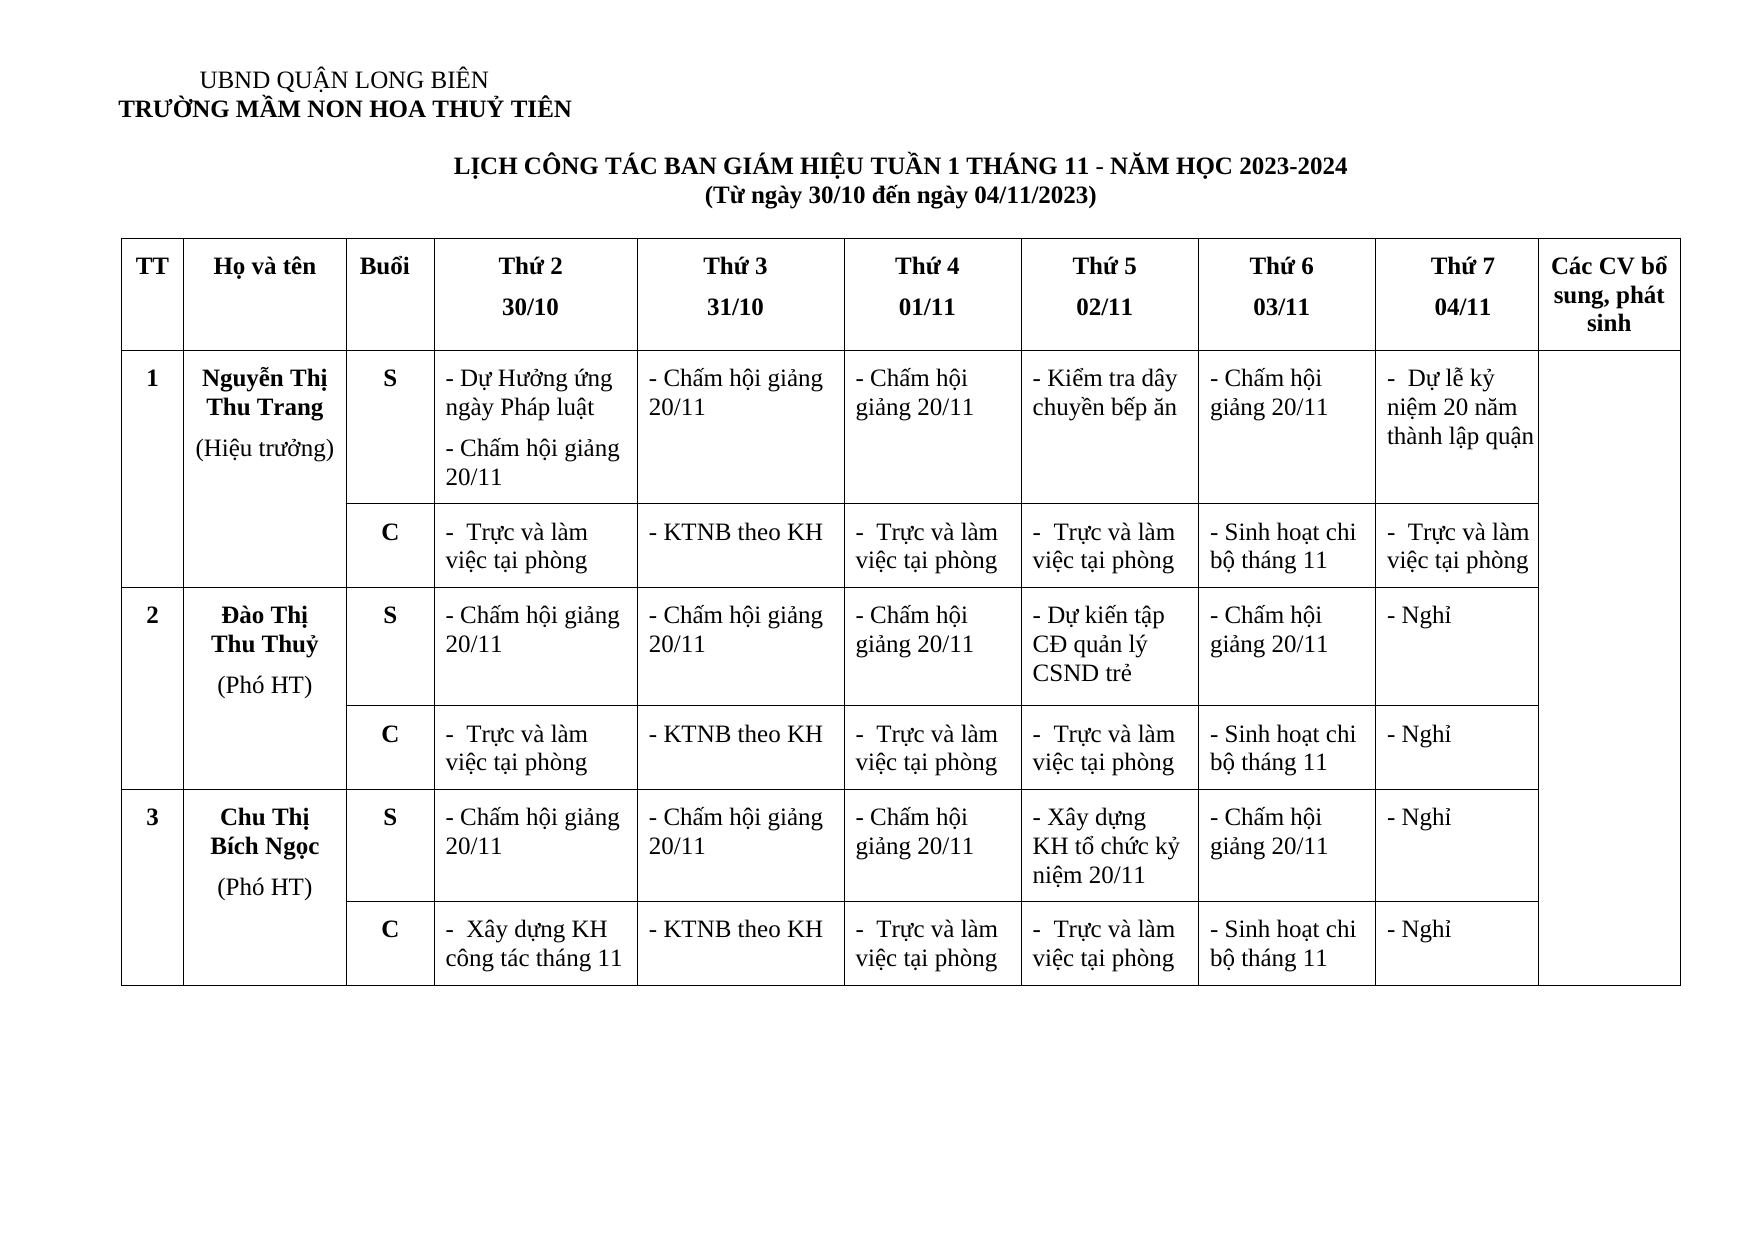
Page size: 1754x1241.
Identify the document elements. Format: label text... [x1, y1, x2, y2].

table_cell C [347, 902, 434, 984]
table_cell - Trực và làm việc tại phòng [845, 902, 1021, 984]
table_cell - Xây dựng KH tổ chức kỷ niệm 20/11 [1022, 790, 1198, 901]
table_header Thứ 6 03/11 [1199, 239, 1375, 350]
table_cell - Trực và làm việc tại phòng [1022, 706, 1198, 789]
table_cell - Chấm hội giảng 20/11 [1199, 790, 1375, 901]
table_cell S [347, 790, 434, 901]
text UBND QUẬN LONG BIÊN [118, 65, 1683, 94]
table_cell - Chấm hội giảng 20/11 [1199, 588, 1375, 705]
table_cell - KTNB theo KH [638, 902, 844, 984]
table_cell - Nghỉ [1376, 902, 1538, 984]
table_cell C [347, 504, 434, 587]
table_cell - Sinh hoạt chi bộ tháng 11 [1199, 706, 1375, 789]
table_cell - Sinh hoạt chi bộ tháng 11 [1199, 902, 1375, 984]
table_cell Đào Thị Thu Thuỷ (Phó HT) [184, 588, 346, 789]
table_header Thứ 2 30/10 [435, 239, 637, 350]
table_cell - Xây dựng KH công tác tháng 11 [435, 902, 637, 984]
text LỊCH CÔNG TÁC BAN GIÁM HIỆU TUẦN 1 THÁNG 11 - NĂM HỌC 2023-2024 [118, 151, 1683, 180]
table_cell 3 [122, 790, 183, 984]
table_cell - Chấm hội giảng 20/11 [1199, 351, 1375, 503]
table_cell [1539, 351, 1680, 984]
table_cell - Chấm hội giảng 20/11 [845, 588, 1021, 705]
table_cell - KTNB theo KH [638, 504, 844, 587]
table_header TT [122, 239, 183, 350]
table_cell - KTNB theo KH [638, 706, 844, 789]
table_header Thứ 4 01/11 [845, 239, 1021, 350]
table_cell S [347, 588, 434, 705]
table_header Họ và tên [184, 239, 346, 350]
table_cell 1 [122, 351, 183, 587]
table_header Thứ 3 31/10 [638, 239, 844, 350]
table_cell - Kiểm tra dây chuyền bếp ăn [1022, 351, 1198, 503]
table_cell - Dự lễ kỷ niệm 20 năm thành lập quận [1376, 351, 1538, 503]
table_cell - Chấm hội giảng 20/11 [638, 351, 844, 503]
table_header Buổi [347, 239, 434, 350]
table_cell - Dự Hưởng ứng ngày Pháp luật - Chấm hội giảng 20/11 [435, 351, 637, 503]
table_cell - Chấm hội giảng 20/11 [435, 588, 637, 705]
table_cell - Trực và làm việc tại phòng [845, 504, 1021, 587]
table_cell - Chấm hội giảng 20/11 [435, 790, 637, 901]
table_cell - Chấm hội giảng 20/11 [845, 790, 1021, 901]
table_cell 2 [122, 588, 183, 789]
table_cell - Trực và làm việc tại phòng [1022, 902, 1198, 984]
table_cell - Nghỉ [1376, 790, 1538, 901]
table_cell - Chấm hội giảng 20/11 [845, 351, 1021, 503]
table_cell - Dự kiến tập CĐ quản lý CSND trẻ [1022, 588, 1198, 705]
table_cell - Nghỉ [1376, 706, 1538, 789]
table_header Thứ 7 04/11 [1376, 239, 1538, 350]
table_cell - Trực và làm việc tại phòng [845, 706, 1021, 789]
table_cell - Trực và làm việc tại phòng [1376, 504, 1538, 587]
table_cell Chu Thị Bích Ngọc (Phó HT) [184, 790, 346, 984]
text (Từ ngày 30/10 đến ngày 04/11/2023) [118, 180, 1683, 209]
text TRƯỜNG MẦM NON HOA THUỶ TIÊN [118, 94, 1683, 122]
table_header Thứ 5 02/11 [1022, 239, 1198, 350]
table_cell C [347, 706, 434, 789]
table_cell - Trực và làm việc tại phòng [1022, 504, 1198, 587]
table_cell Nguyễn Thị Thu Trang (Hiệu trưởng) [184, 351, 346, 587]
table_cell S [347, 351, 434, 503]
table_cell - Chấm hội giảng 20/11 [638, 790, 844, 901]
table_cell - Nghỉ [1376, 588, 1538, 705]
table_cell - Trực và làm việc tại phòng [435, 706, 637, 789]
table_cell - Trực và làm việc tại phòng [435, 504, 637, 587]
table_cell - Sinh hoạt chi bộ tháng 11 [1199, 504, 1375, 587]
table_header Các CV bổ sung, phát sinh [1539, 239, 1680, 350]
table_cell - Chấm hội giảng 20/11 [638, 588, 844, 705]
